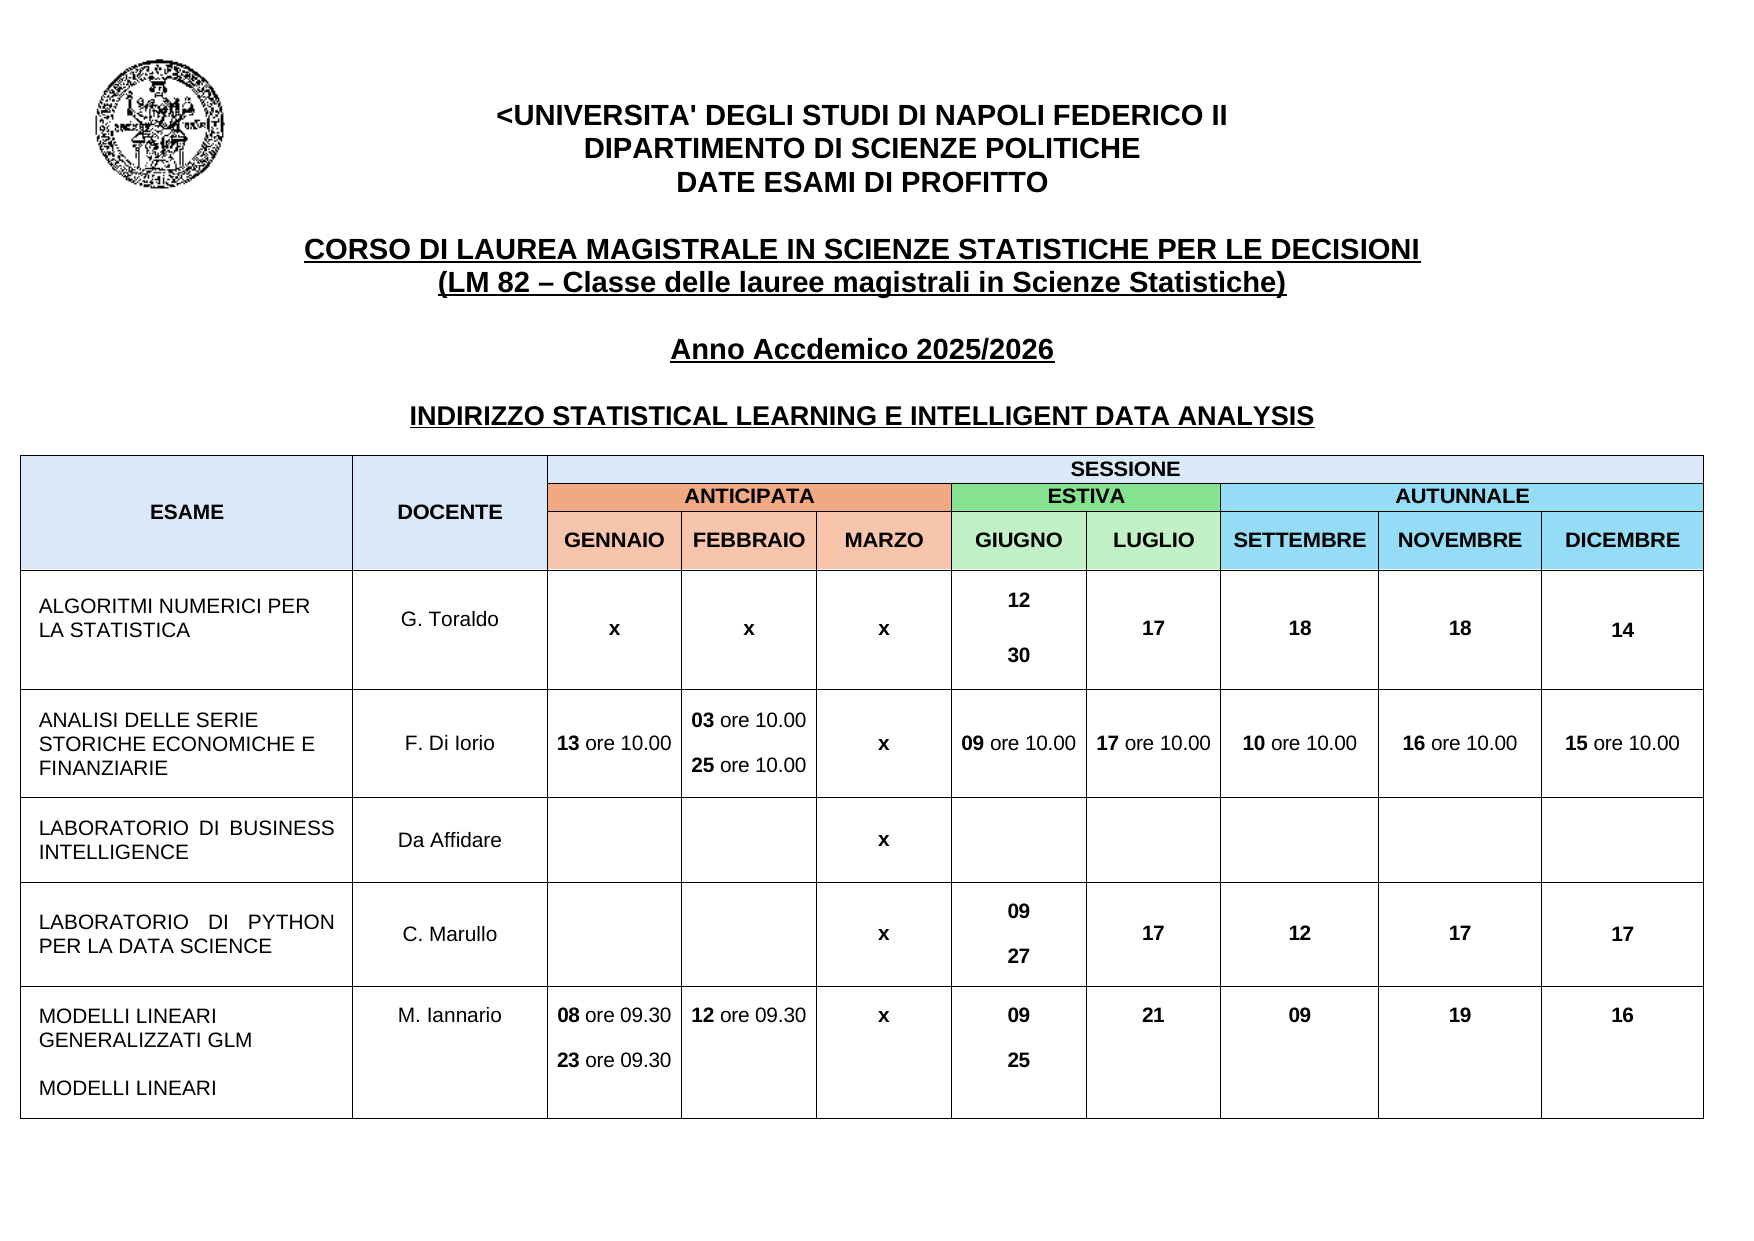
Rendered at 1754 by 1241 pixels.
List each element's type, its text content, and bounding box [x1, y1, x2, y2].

table_cell 15 ore 10.00 [1542, 690, 1703, 797]
table_cell Da Affidare [353, 798, 547, 882]
table_cell ANALISI DELLE SERIE STORICHE ECONOMICHE E FINANZIARIE [21, 690, 352, 797]
table_cell FEBBRAIO [682, 512, 816, 569]
table_cell x [817, 571, 951, 689]
table_cell x [548, 571, 681, 689]
table_cell [682, 798, 816, 882]
table_cell 13 ore 10.00 [548, 690, 681, 797]
table_cell 16 ore 10.00 [1379, 690, 1541, 797]
table_cell 14 [1542, 571, 1703, 689]
table_cell 12 [1221, 883, 1378, 986]
table_cell 17 [1379, 883, 1541, 986]
table_cell 09 25 [952, 987, 1086, 1118]
table_cell G. Toraldo [353, 571, 547, 689]
text INDIRIZZO STATISTICAL LEARNING E INTELLIGENT DATA ANALYSIS [118, 399, 1606, 431]
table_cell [21, 987, 352, 1118]
text DATE ESAMI DI PROFITTO [118, 165, 1606, 198]
table_cell [548, 798, 681, 882]
table_cell 17 [1542, 883, 1703, 986]
table_cell [1542, 798, 1703, 882]
table_cell 09 27 [952, 883, 1086, 986]
table_cell [952, 798, 1086, 882]
table_cell x [817, 690, 951, 797]
table_cell 10 ore 10.00 [1221, 690, 1378, 797]
table_cell [1087, 798, 1220, 882]
table_cell 21 [1087, 987, 1220, 1118]
table_header ESAME [21, 456, 352, 569]
table_cell AUTUNNALE [1221, 484, 1703, 511]
table_cell 09 [1221, 987, 1378, 1118]
table_header DOCENTE [353, 456, 547, 569]
table_cell 18 [1221, 571, 1378, 689]
table_cell 17 [1087, 883, 1220, 986]
table_cell GENNAIO [548, 512, 681, 569]
table_cell 12 30 [952, 571, 1086, 689]
table_cell x [817, 987, 951, 1118]
table_cell 19 [1379, 987, 1541, 1118]
table_cell NOVEMBRE [1379, 512, 1541, 569]
table_cell [1379, 798, 1541, 882]
table_cell LUGLIO [1087, 512, 1220, 569]
table_cell C. Marullo [353, 883, 547, 986]
table_cell ALGORITMI NUMERICI PER LA STATISTICA [21, 571, 352, 689]
table_cell 17 ore 10.00 [1087, 690, 1220, 797]
table_cell SETTEMBRE [1221, 512, 1378, 569]
table_cell ESTIVA [952, 484, 1220, 511]
table_cell x [817, 798, 951, 882]
table_cell DICEMBRE [1542, 512, 1703, 569]
table_cell LABORATORIO DI BUSINESS INTELLIGENCE [21, 798, 352, 882]
text <UNIVERSITA' DEGLI STUDI DI NAPOLI FEDERICO II [225, 98, 1606, 131]
text DIPARTIMENTO DI SCIENZE POLITICHE [225, 131, 1606, 165]
table_header SESSIONE [548, 456, 1703, 483]
table_cell [548, 883, 681, 986]
table_cell 17 [1087, 571, 1220, 689]
table_cell [682, 883, 816, 986]
table_cell F. Di Iorio [353, 690, 547, 797]
table_cell x [817, 883, 951, 986]
table_cell [1221, 798, 1378, 882]
table_cell 18 [1379, 571, 1541, 689]
table_cell GIUGNO [952, 512, 1086, 569]
table_cell x [682, 571, 816, 689]
table_cell M. Iannario [353, 987, 547, 1118]
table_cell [548, 987, 681, 1118]
table_cell 09 ore 10.00 [952, 690, 1086, 797]
text CORSO DI LAUREA MAGISTRALE IN SCIENZE STATISTICHE PER LE DECISIONI [118, 232, 1606, 265]
table_cell ANTICIPATA [548, 484, 951, 511]
table_cell LABORATORIO DI PYTHON PER LA DATA SCIENCE [21, 883, 352, 986]
table_cell 03 ore 10.00 25 ore 10.00 [682, 690, 816, 797]
table_cell MARZO [817, 512, 951, 569]
table_cell 12 ore 09.30 [682, 987, 816, 1118]
text Anno Accdemico 2025/2026 [118, 332, 1606, 366]
table_cell 16 [1542, 987, 1703, 1118]
text (LM 82 – Classe delle lauree magistrali in Scienze Statistiche) [118, 265, 1606, 299]
